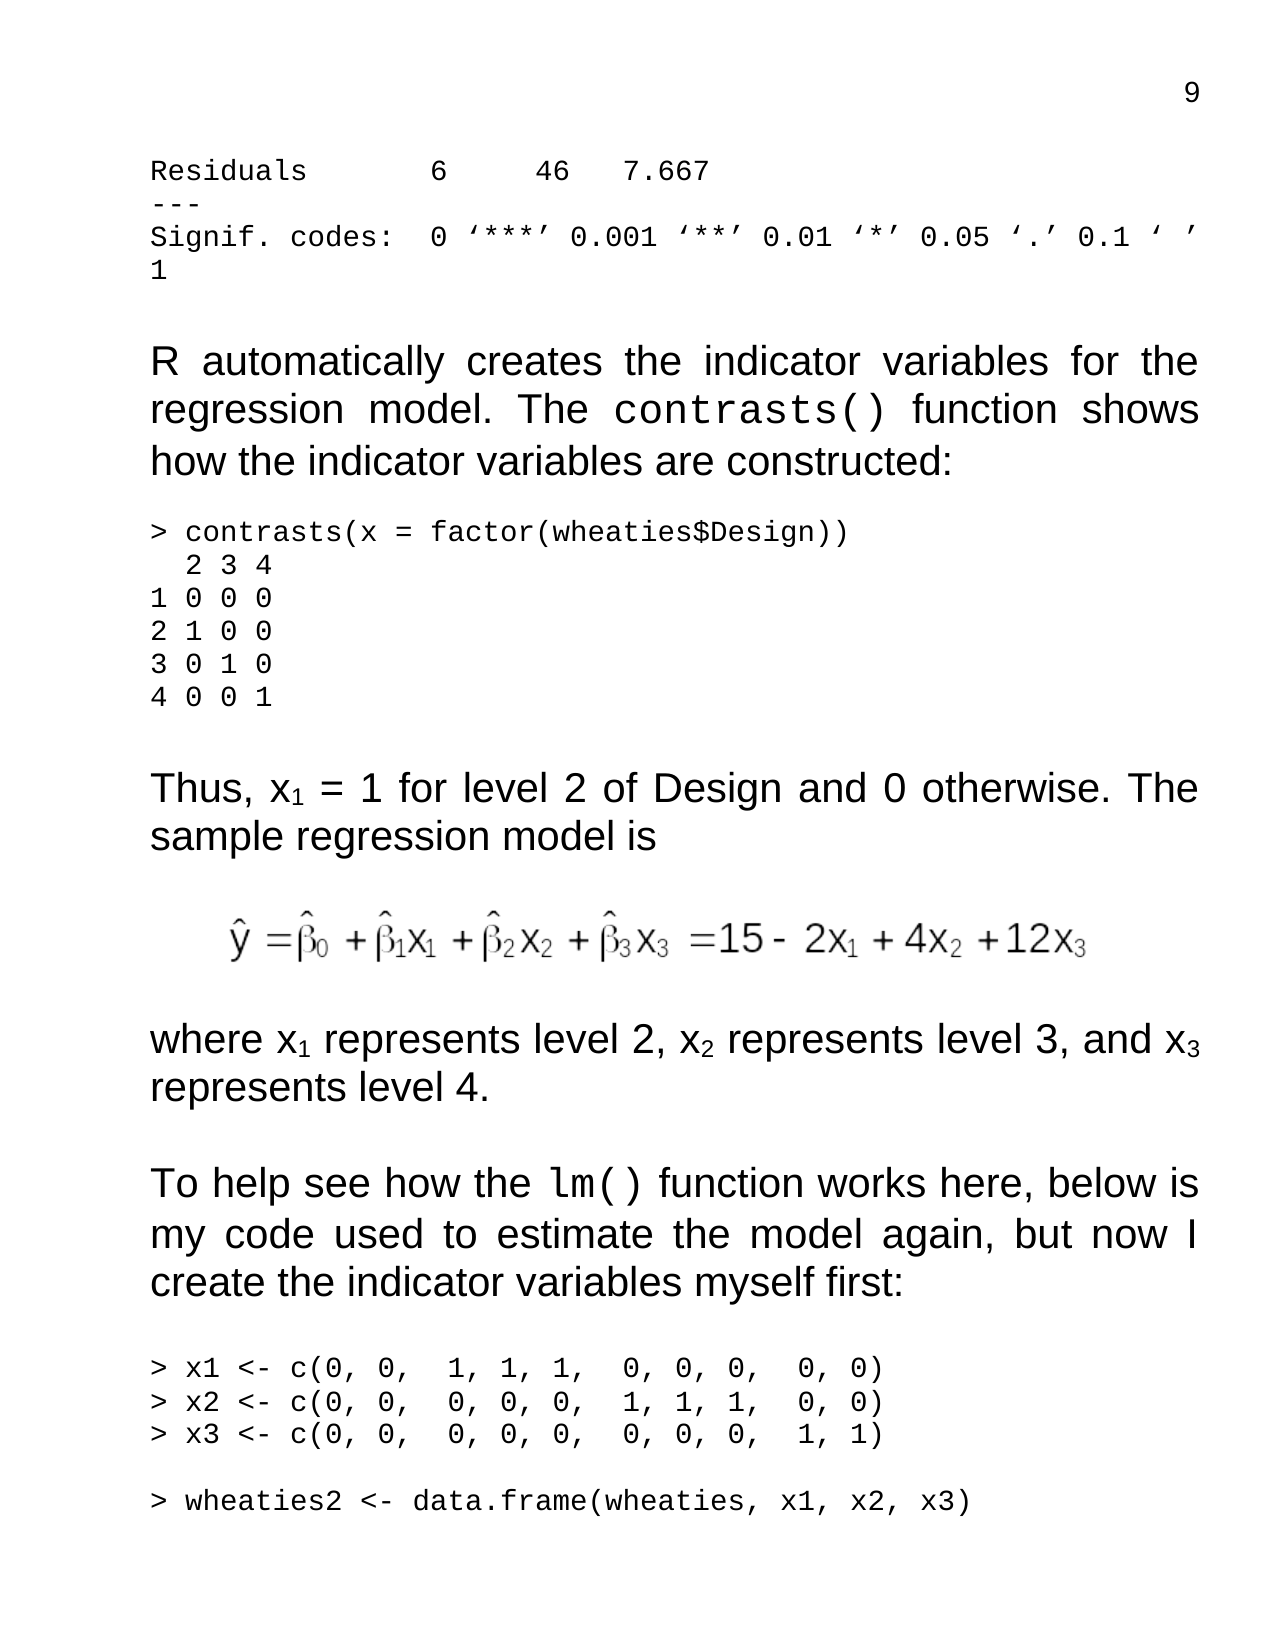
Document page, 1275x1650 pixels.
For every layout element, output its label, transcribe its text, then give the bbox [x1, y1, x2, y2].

text > contrasts(x = factor(wheaties$Design)) [150, 517, 1200, 550]
text 2 1 0 0 [150, 616, 1200, 649]
text > x3 <- c(0, 0, 0, 0, 0, 0, 0, 0, 1, 1) [150, 1420, 1200, 1453]
text To help see how the lm() function works here, below is my code used to estimate the model again, but now I create the indicator variables myself first: [150, 1158, 1200, 1306]
text --- [150, 189, 1200, 222]
text R automatically creates the indicator variables for the regression model. The contrasts() function shows how the indicator variables are constructed: [150, 336, 1200, 484]
text 4 0 0 1 [150, 682, 1200, 715]
text Signif. codes: 0 ‘***’ 0.001 ‘**’ 0.01 ‘*’ 0.05 ‘.’ 0.1 ‘ ’ 1 [150, 222, 1200, 288]
text > x1 <- c(0, 0, 1, 1, 1, 0, 0, 0, 0, 0) [150, 1354, 1200, 1387]
text 2 3 4 [150, 550, 1200, 583]
text Residuals 6 46 7.667 [150, 156, 1200, 189]
text where x1 represents level 2, x2 represents level 3, and x3 represents level 4. [150, 1014, 1200, 1110]
text 1 0 0 0 [150, 583, 1200, 616]
text > x2 <- c(0, 0, 0, 0, 0, 1, 1, 1, 0, 0) [150, 1387, 1200, 1420]
text > wheaties2 <- data.frame(wheaties, x1, x2, x3) [150, 1486, 1200, 1519]
text Thus, x1 = 1 for level 2 of Design and 0 otherwise. The sample regression model is [150, 763, 1200, 859]
text 3 0 1 0 [150, 649, 1200, 682]
